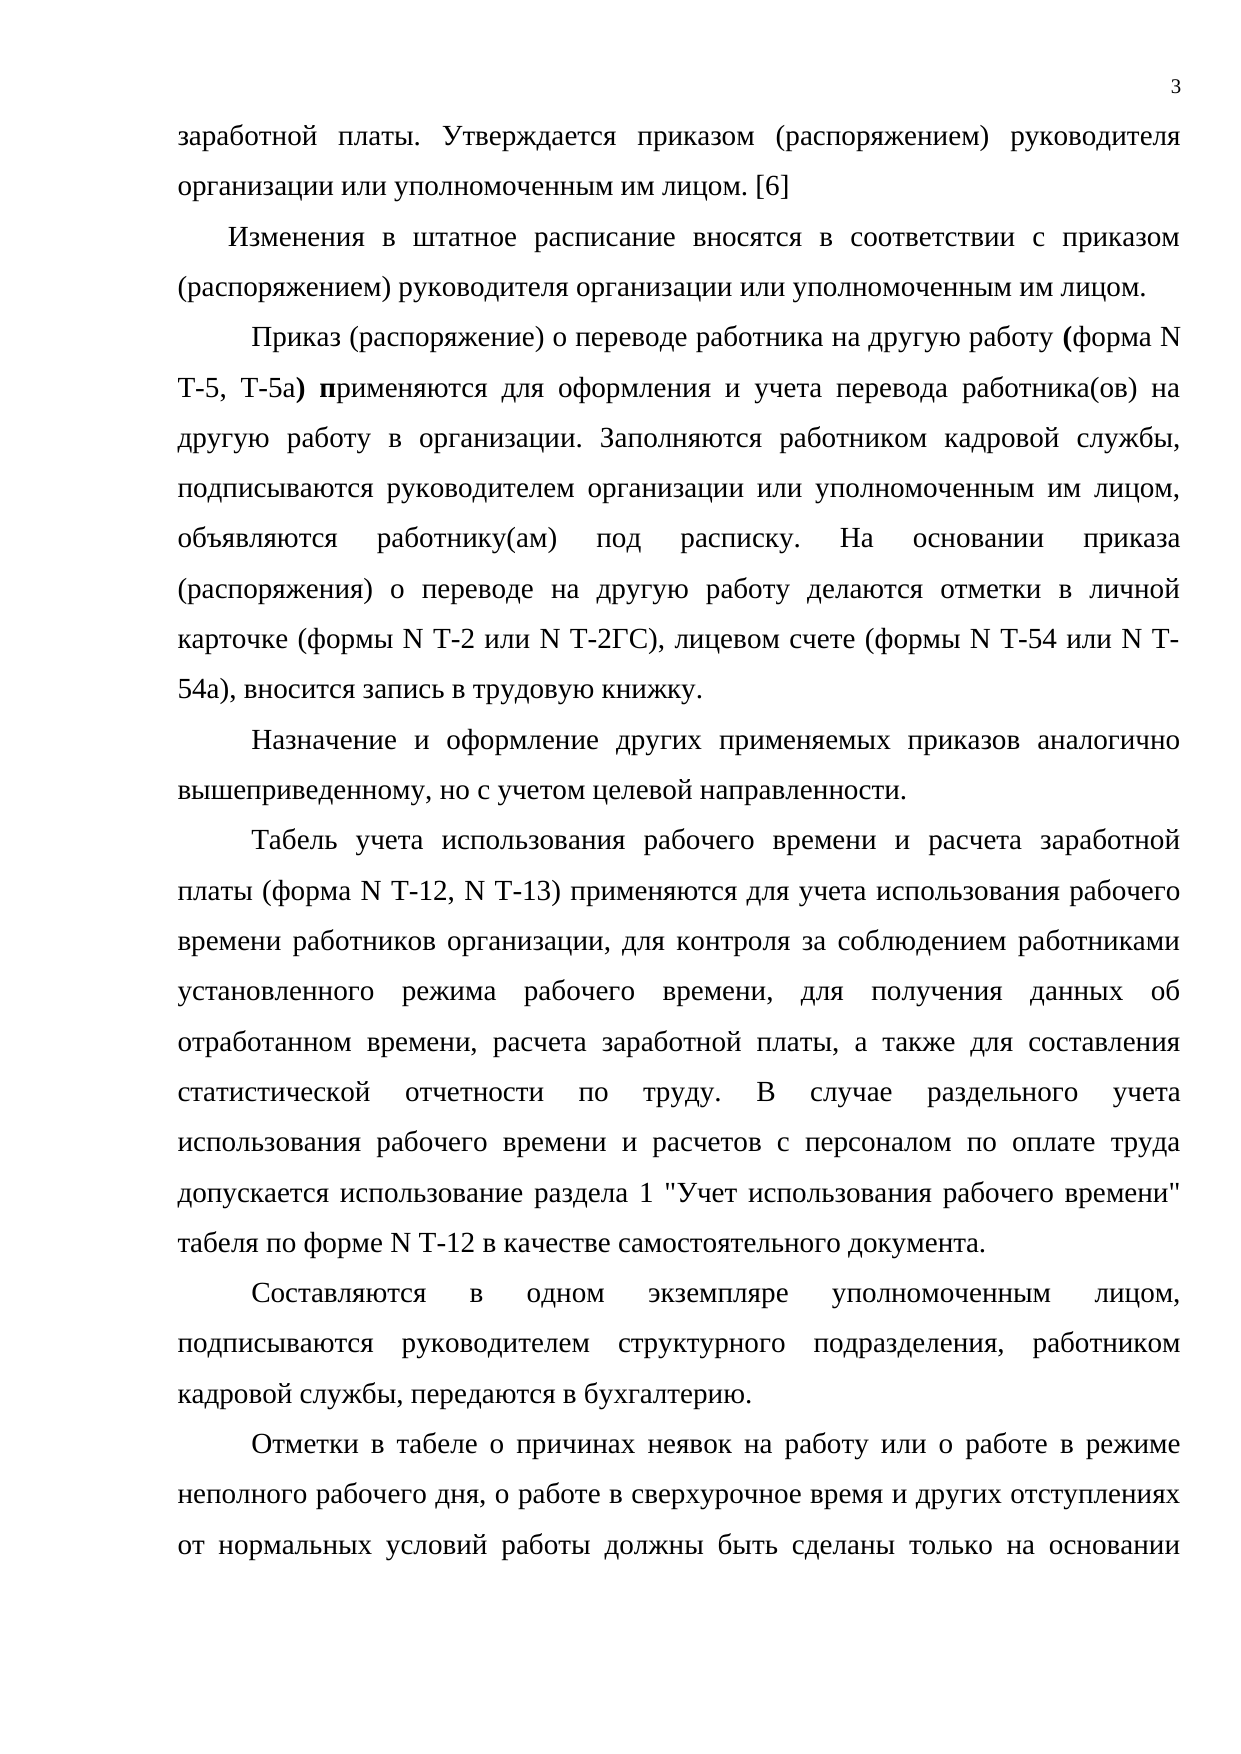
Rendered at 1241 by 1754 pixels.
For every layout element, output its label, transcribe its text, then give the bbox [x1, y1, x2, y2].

text Приказ (распоряжение) о переводе работника на другую работу (форма N Т-5, Т-5а) применяются для оформления и учета перевода работника(ов) на другую работу в организации. Заполняются работником кадровой службы, подписываются руководителем организации или уполномоченным им лицом, объявляются работнику(ам) под расписку. На основании приказа (распоряжения) о переводе на другую работу делаются отметки в личной карточке (формы N Т-2 или N Т-2ГС), лицевом счете (формы N Т-54 или N Т-54а), вносится запись в трудовую книжку. [177, 319, 1181, 705]
text Назначение и оформление других применяемых приказов аналогично вышеприведенному, но с учетом целевой направленности. [177, 722, 1181, 806]
text Составляются в одном экземпляре уполномоченным лицом, подписываются руководителем структурного подразделения, работником кадровой службы, передаются в бухгалтерию. [177, 1275, 1181, 1409]
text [177, 1426, 1181, 1560]
text Изменения в штатное расписание вносятся в соответствии с приказом (распоряжением) руководителя организации или уполномоченным им лицом. [177, 219, 1181, 303]
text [177, 118, 1181, 202]
text Табель учета использования рабочего времени и расчета заработной платы (форма N Т-12, N Т-13) применяются для учета использования рабочего времени работников организации, для контроля за соблюдением работниками установленного режима рабочего времени, для получения данных об отработанном времени, расчета заработной платы, а также для составления статистической отчетности по труду. В случае раздельного учета использования рабочего времени и расчетов с персоналом по оплате труда допускается использование раздела 1 "Учет использования рабочего времени" табеля по форме N Т-12 в качестве самостоятельного документа. [177, 822, 1181, 1258]
